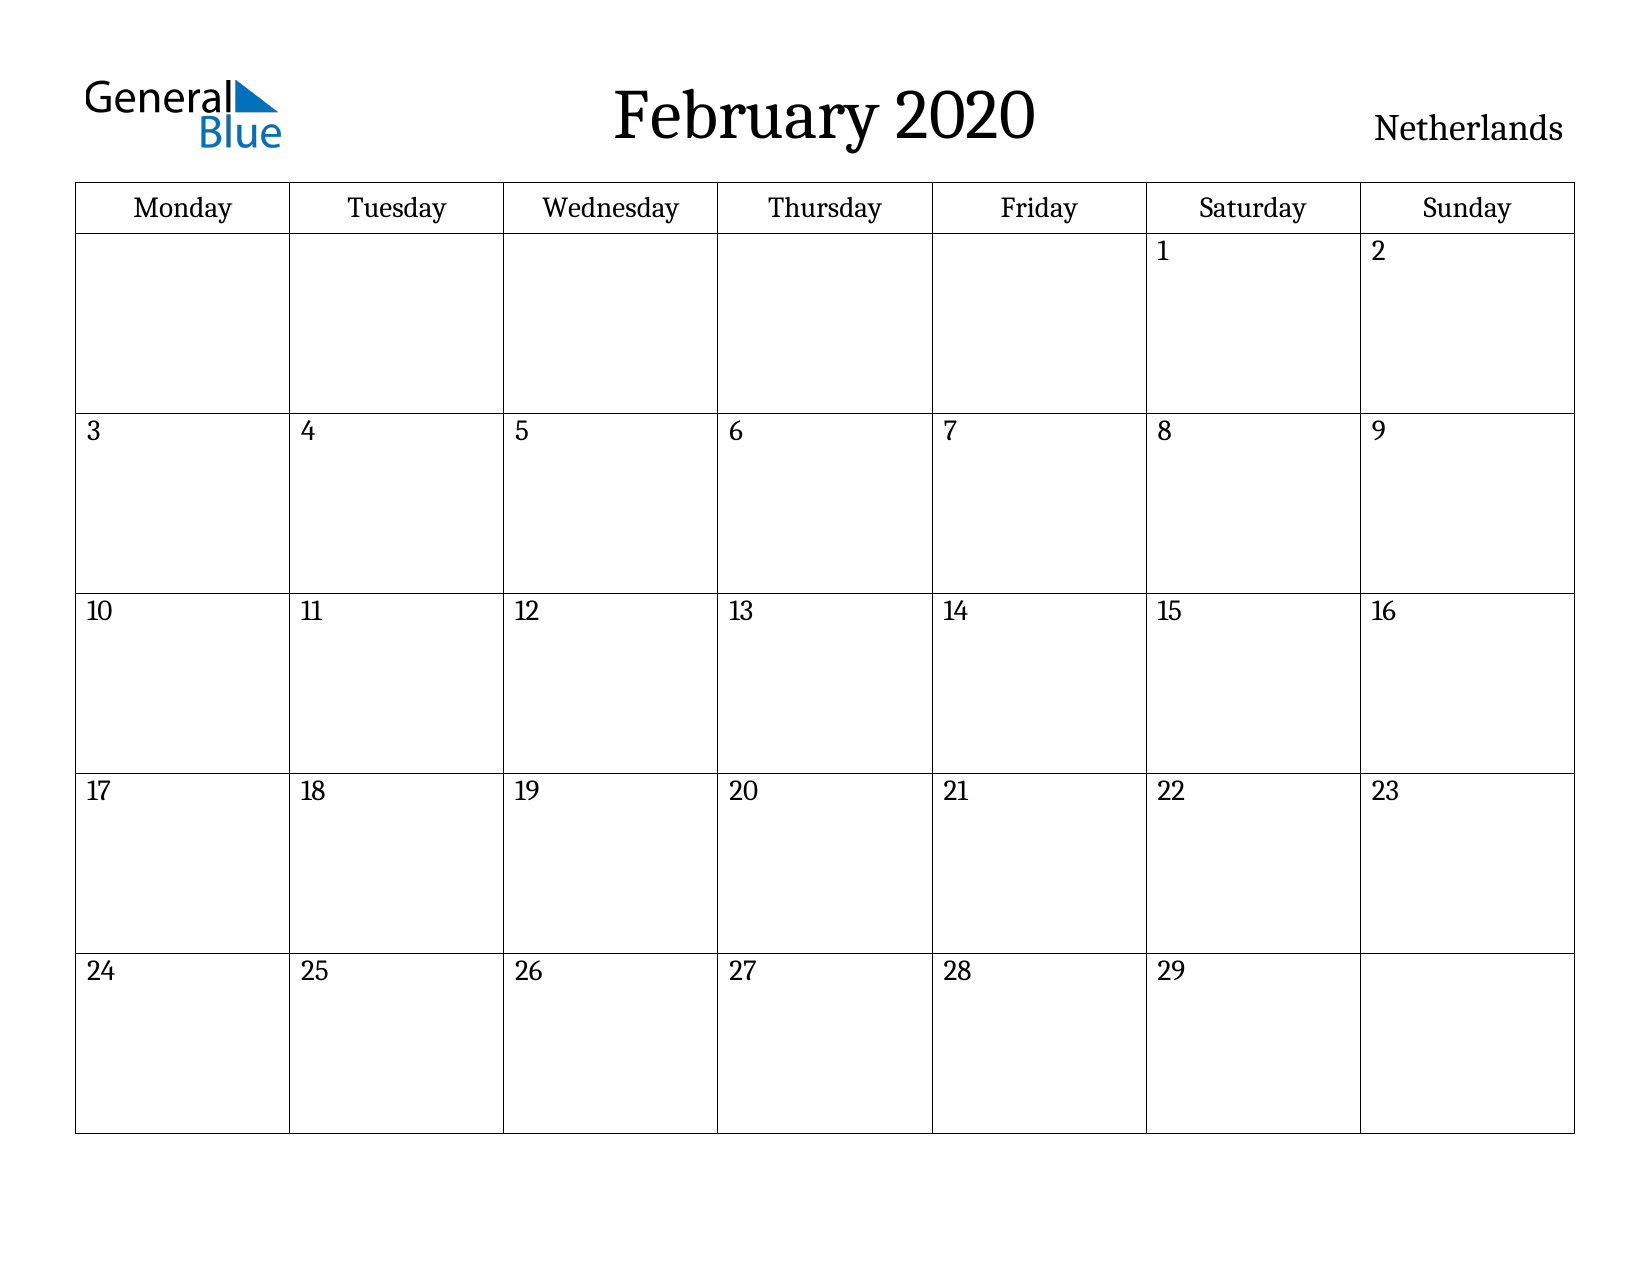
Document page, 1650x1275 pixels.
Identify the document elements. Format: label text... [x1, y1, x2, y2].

table_cell [504, 808, 717, 953]
table_cell [1361, 808, 1574, 953]
table_cell [504, 234, 717, 267]
table_cell [290, 808, 503, 953]
table_cell [504, 448, 717, 593]
table_cell [76, 448, 289, 593]
table_cell 18 [290, 774, 503, 807]
table_header February 2020 [504, 75, 1146, 182]
table_cell 24 [76, 954, 289, 987]
table_cell [290, 234, 503, 267]
table_cell Wednesday [504, 183, 717, 233]
table_cell [718, 808, 932, 953]
table_cell [718, 234, 932, 267]
table_cell 9 [1361, 414, 1574, 447]
table_cell [1361, 954, 1574, 987]
table_cell 1 [1147, 234, 1360, 267]
table_cell [933, 627, 1146, 773]
table_cell 10 [76, 594, 289, 627]
table_cell 22 [1147, 774, 1360, 807]
table_cell [1361, 267, 1574, 413]
table_cell [504, 988, 717, 1133]
table_cell Saturday [1147, 183, 1360, 233]
table_cell 19 [504, 774, 717, 807]
table_cell 3 [76, 414, 289, 447]
table_cell [933, 267, 1146, 413]
table_cell [933, 808, 1146, 953]
table_cell 8 [1147, 414, 1360, 447]
table_cell 7 [933, 414, 1146, 447]
table_cell Friday [933, 183, 1146, 233]
table_cell 11 [290, 594, 503, 627]
table_cell 6 [718, 414, 932, 447]
table_cell [718, 988, 932, 1133]
table_cell [933, 448, 1146, 593]
table_cell [76, 267, 289, 413]
table_cell 20 [718, 774, 932, 807]
table_cell 29 [1147, 954, 1360, 987]
table_cell [1147, 448, 1360, 593]
table_cell 16 [1361, 594, 1574, 627]
table_cell [1147, 988, 1360, 1133]
table_cell [504, 627, 717, 773]
table_cell [1361, 627, 1574, 773]
table_cell [1361, 448, 1574, 593]
table_cell Tuesday [290, 183, 503, 233]
table_cell [76, 234, 289, 267]
table_cell 17 [76, 774, 289, 807]
table_cell 21 [933, 774, 1146, 807]
table_cell [504, 267, 717, 413]
table_cell 15 [1147, 594, 1360, 627]
table_cell [718, 267, 932, 413]
table_cell Monday [76, 183, 289, 233]
table_cell 2 [1361, 234, 1574, 267]
table_cell [76, 627, 289, 773]
table_cell [1147, 627, 1360, 773]
table_cell 14 [933, 594, 1146, 627]
table_cell 26 [504, 954, 717, 987]
table_cell [76, 808, 289, 953]
table_cell [1147, 267, 1360, 413]
table_header [76, 75, 503, 182]
picture [86, 80, 281, 148]
table_cell 27 [718, 954, 932, 987]
table_cell [1361, 988, 1574, 1133]
table_cell [718, 627, 932, 773]
table_cell [718, 448, 932, 593]
table_cell [290, 988, 503, 1133]
table_cell [290, 267, 503, 413]
table_cell [290, 448, 503, 593]
table_cell [290, 627, 503, 773]
table_cell 25 [290, 954, 503, 987]
table_header Netherlands [1146, 75, 1574, 182]
table_cell 23 [1361, 774, 1574, 807]
table_cell 13 [718, 594, 932, 627]
table_cell [933, 234, 1146, 267]
table_cell 4 [290, 414, 503, 447]
table_cell [933, 988, 1146, 1133]
table_cell [76, 988, 289, 1133]
table_cell 28 [933, 954, 1146, 987]
table_cell Thursday [718, 183, 932, 233]
table_cell [1147, 808, 1360, 953]
table_cell 12 [504, 594, 717, 627]
table_cell 5 [504, 414, 717, 447]
table_cell Sunday [1361, 183, 1574, 233]
